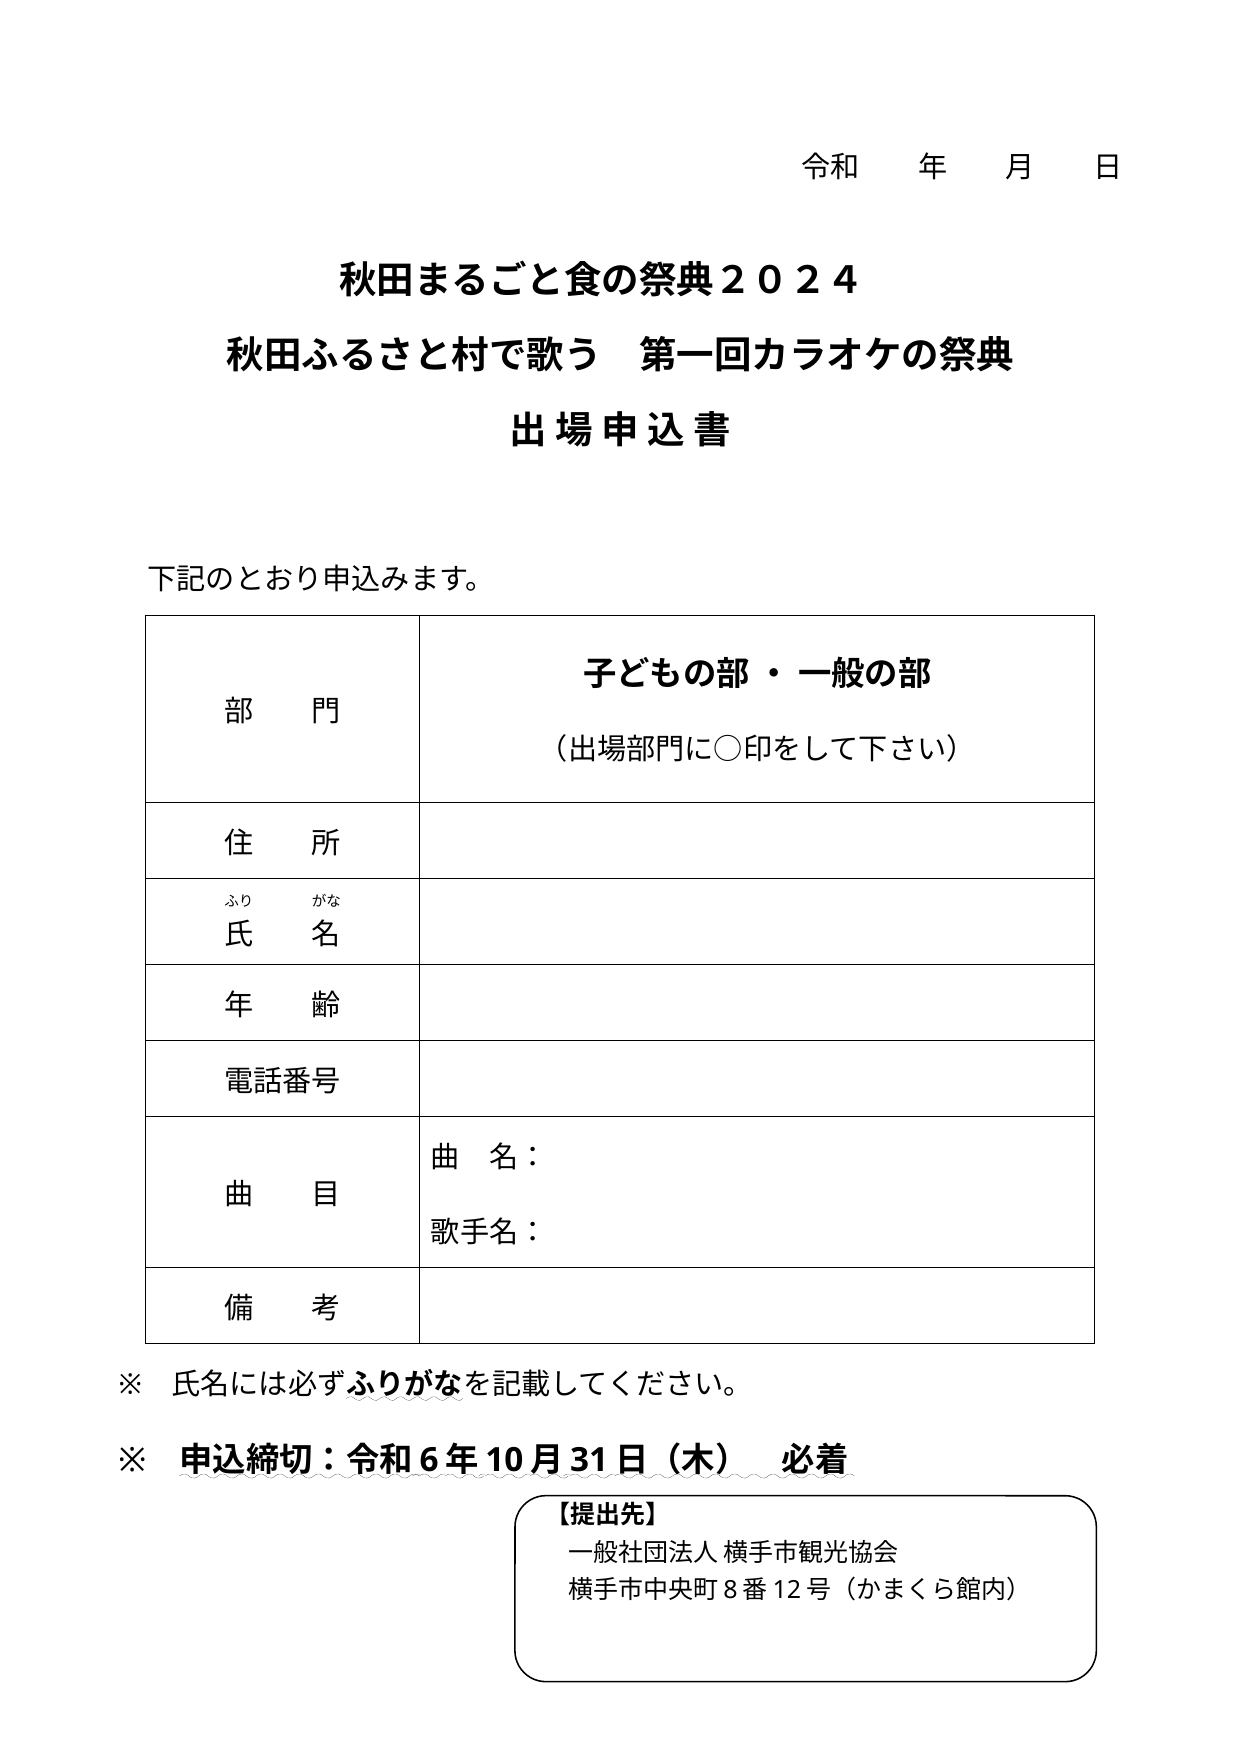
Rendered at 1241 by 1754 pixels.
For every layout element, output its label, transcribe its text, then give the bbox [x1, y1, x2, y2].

table_cell [420, 1268, 1094, 1343]
text 令和 年 月 日 [118, 127, 1122, 202]
table_cell 年 齢 [146, 965, 419, 1040]
text 【提出先】 [118, 1494, 1122, 1532]
table_cell 住 所 [146, 803, 419, 878]
table_header 子どもの部 ・ 一般の部 （出場部門に○印をして下さい） [420, 616, 1094, 802]
table_cell 電話番号 [146, 1041, 419, 1116]
table_cell 曲 目 [146, 1117, 419, 1267]
text 下記のとおり申込みます。 [118, 539, 1122, 614]
table_cell [420, 879, 1094, 964]
text ※ 氏名には必ずふりがなを記載してください。 [118, 1344, 1122, 1419]
text 出 場 申 込 書 [118, 389, 1122, 464]
text 一般社団法人 横手市観光協会 [118, 1532, 1122, 1569]
table_cell [420, 965, 1094, 1040]
table_cell [420, 1041, 1094, 1116]
text 横手市中央町8番12号（かまくら館内） [118, 1569, 1122, 1607]
table_cell 備 考 [146, 1268, 419, 1343]
table_cell [146, 879, 419, 964]
table_cell [420, 803, 1094, 878]
table_cell 曲 名： 歌手名： [420, 1117, 1094, 1267]
text 秋田まるごと食の祭典２０２４ 秋田ふるさと村で歌う 第一回カラオケの祭典 [118, 239, 1122, 389]
text ※ 申込締切：令和6年10月31日（木） 必着 [118, 1419, 1122, 1494]
table_header 部 門 [146, 616, 419, 802]
